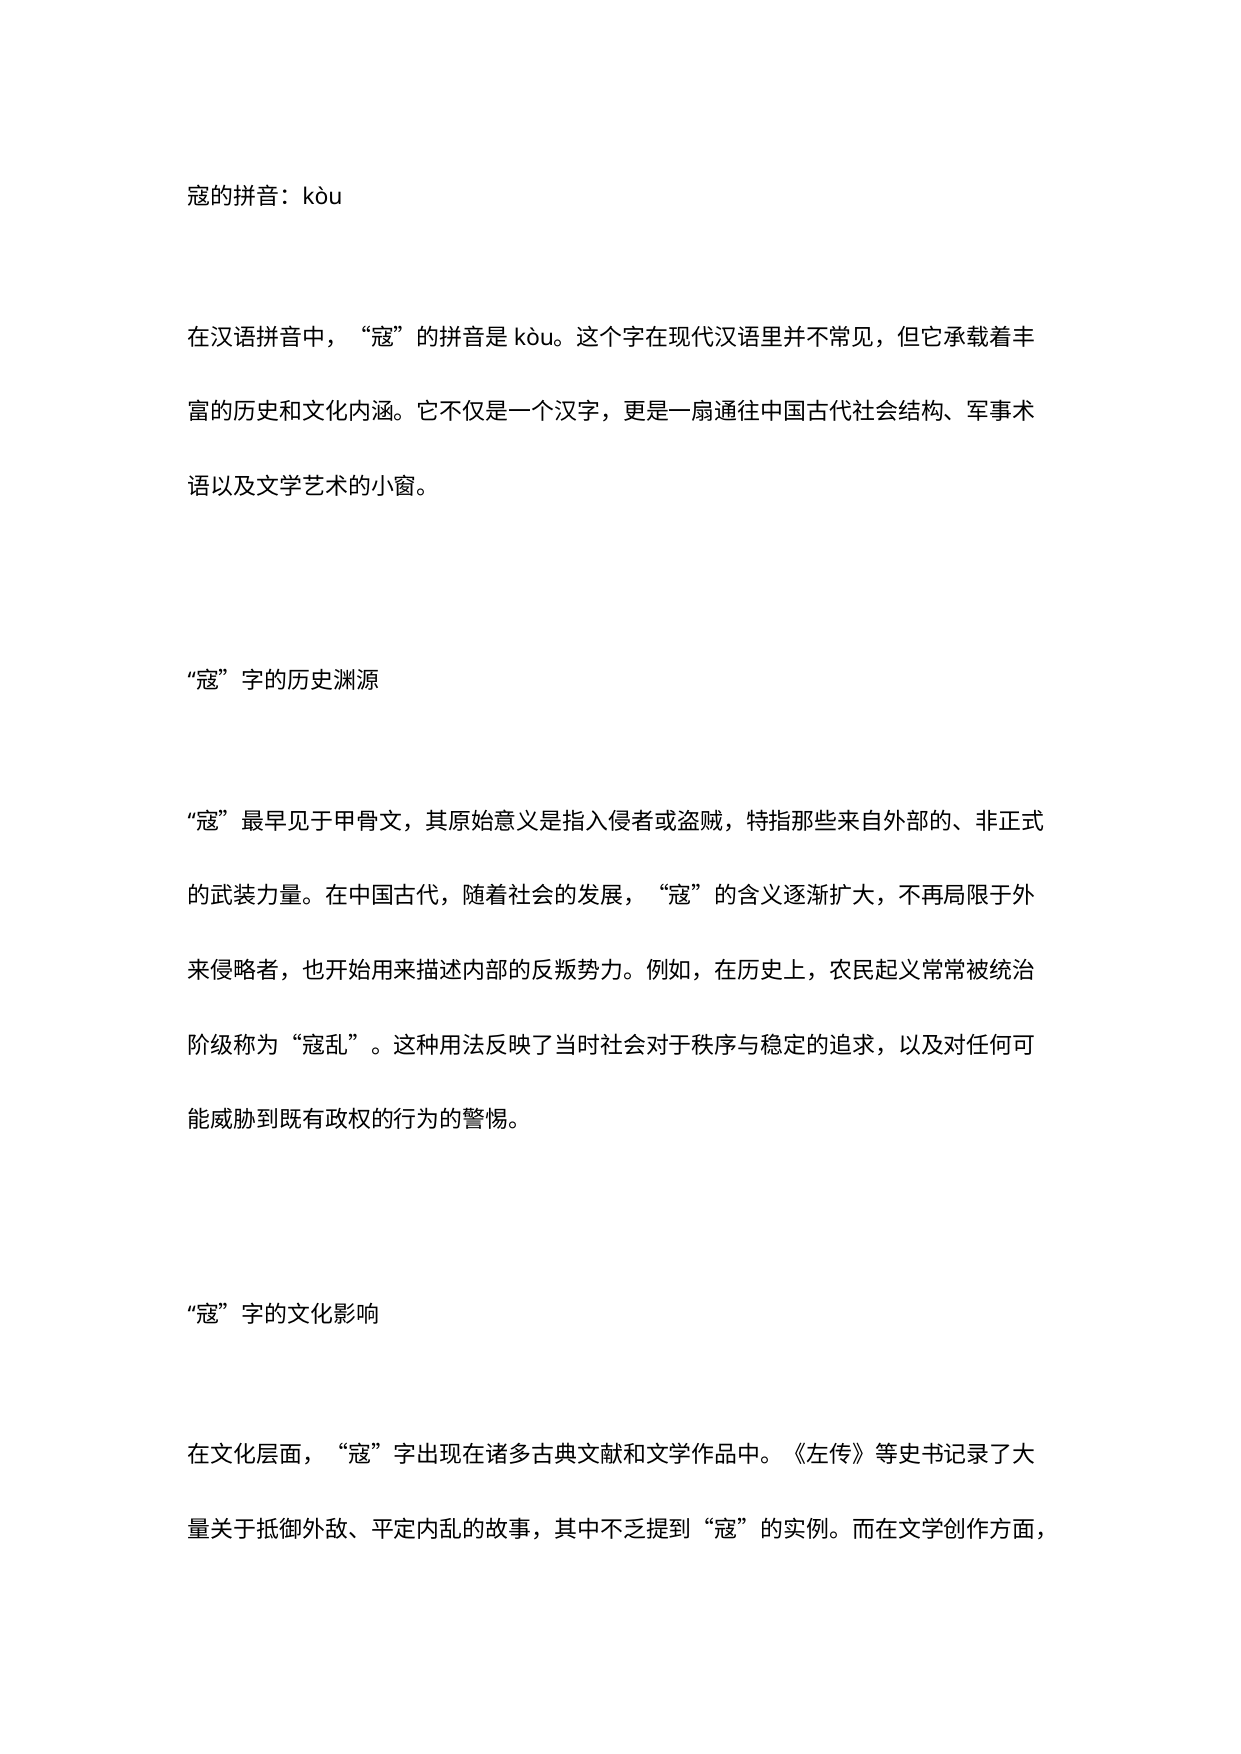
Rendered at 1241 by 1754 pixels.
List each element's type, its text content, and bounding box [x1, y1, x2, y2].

text 寇的拼音：kòu [187, 162, 1053, 227]
text “寇”字的历史渊源 [187, 646, 1053, 711]
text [187, 1420, 1053, 1560]
text 在汉语拼音中，“寇”的拼音是 kòu。这个字在现代汉语里并不常见，但它承载着丰富的历史和文化内涵。它不仅是一个汉字，更是一扇通往中国古代社会结构、军事术语以及文学艺术的小窗。 [187, 302, 1053, 517]
text “寇”最早见于甲骨文，其原始意义是指入侵者或盗贼，特指那些来自外部的、非正式的武装力量。在中国古代，随着社会的发展，“寇”的含义逐渐扩大，不再局限于外来侵略者，也开始用来描述内部的反叛势力。例如，在历史上，农民起义常常被统治阶级称为“寇乱”。这种用法反映了当时社会对于秩序与稳定的追求，以及对任何可能威胁到既有政权的行为的警惕。 [187, 787, 1053, 1150]
text “寇”字的文化影响 [187, 1280, 1053, 1345]
